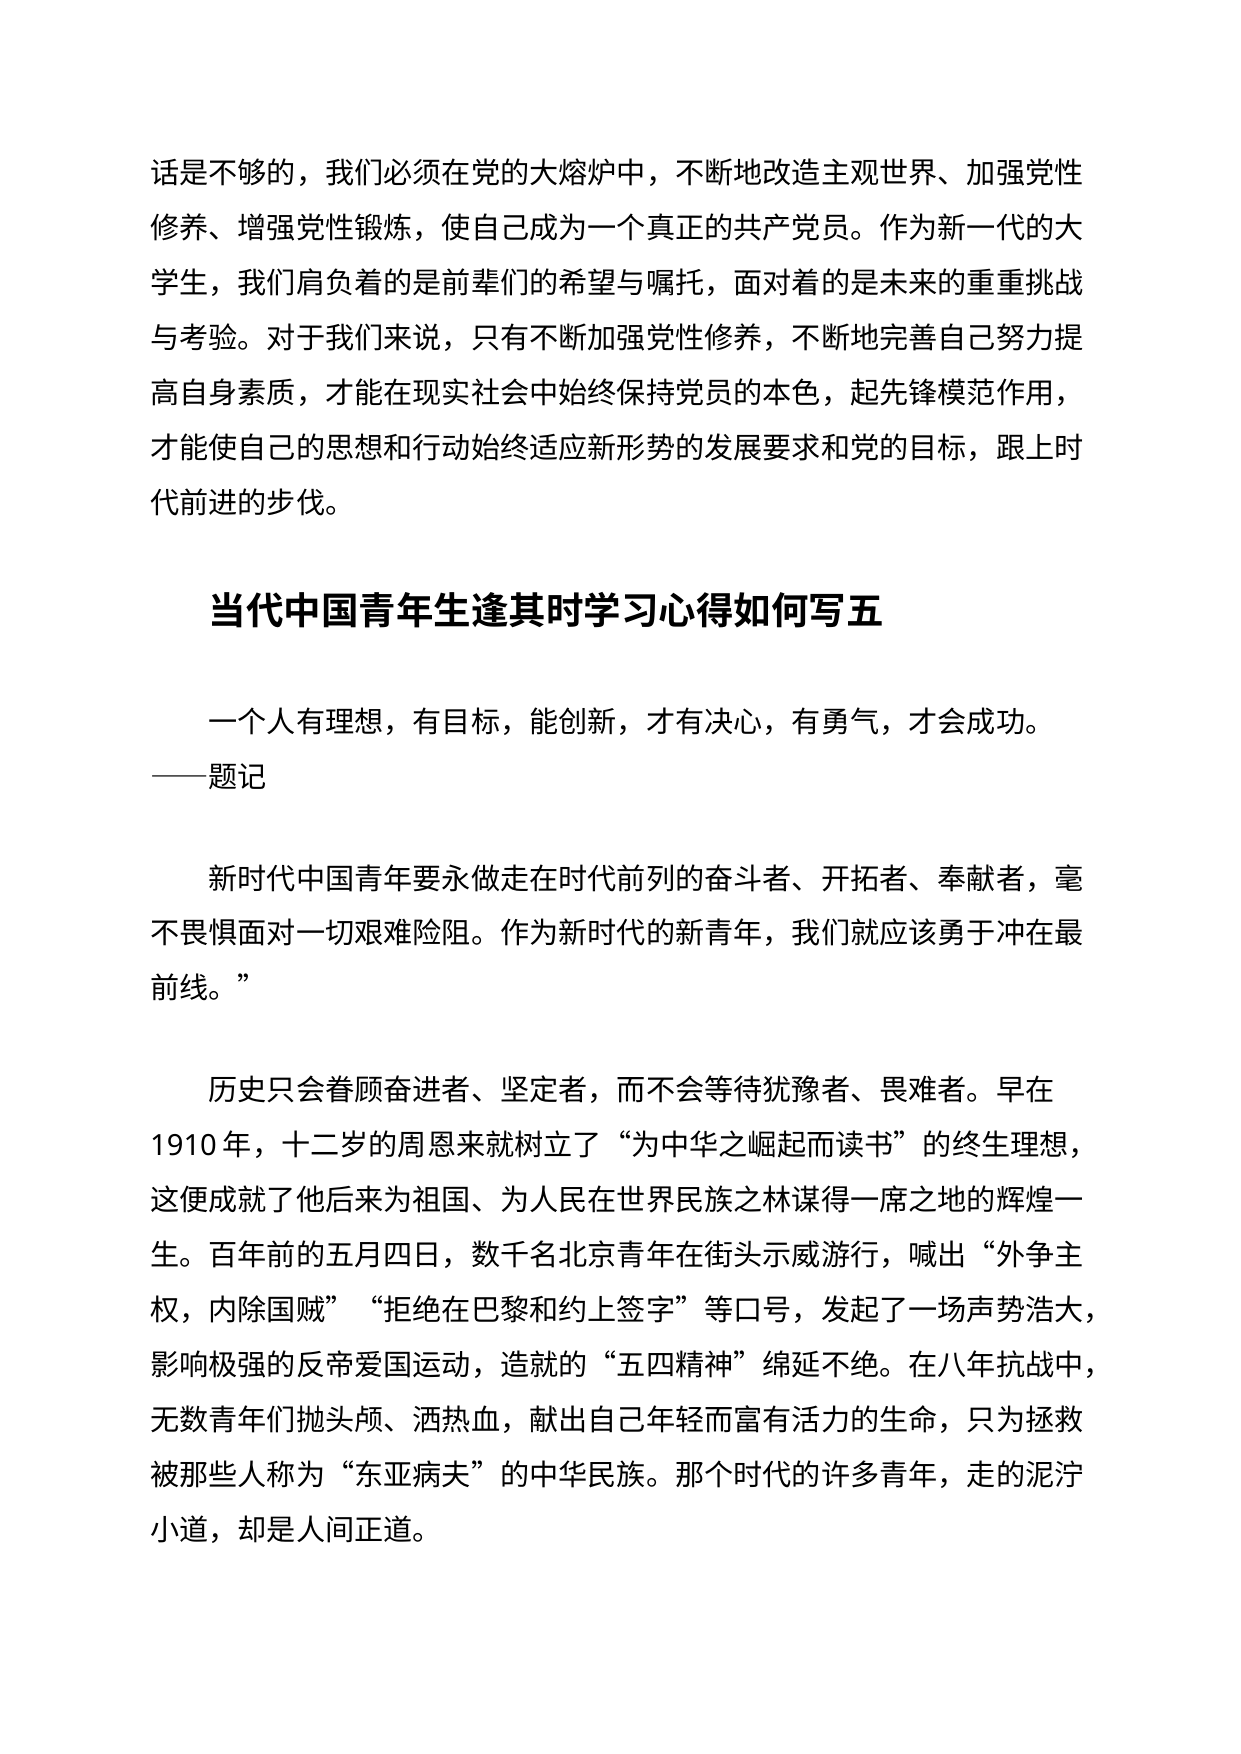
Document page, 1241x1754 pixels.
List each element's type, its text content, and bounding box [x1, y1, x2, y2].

text 新时代中国青年要永做走在时代前列的奋斗者、开拓者、奉献者，毫不畏惧面对一切艰难险阻。作为新时代的新青年，我们就应该勇于冲在最前线。” [150, 855, 1090, 1007]
text 当代中国青年生逢其时学习心得如何写五 [150, 581, 1090, 635]
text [150, 150, 1090, 522]
text 历史只会眷顾奋进者、坚定者，而不会等待犹豫者、畏难者。早在1910年，十二岁的周恩来就树立了“为中华之崛起而读书”的终生理想，这便成就了他后来为祖国、为人民在世界民族之林谋得一席之地的辉煌一生。百年前的五月四日，数千名北京青年在街头示威游行，喊出“外争主权，内除国贼”“拒绝在巴黎和约上签字”等口号，发起了一场声势浩大，影响极强的反帝爱国运动，造就的“五四精神”绵延不绝。在八年抗战中，无数青年们抛头颅、洒热血，献出自己年轻而富有活力的生命，只为拯救被那些人称为“东亚病夫”的中华民族。那个时代的许多青年，走的泥泞小道，却是人间正道。 [150, 1067, 1090, 1548]
text 一个人有理想，有目标，能创新，才有决心，有勇气，才会成功。——题记 [150, 698, 1090, 796]
